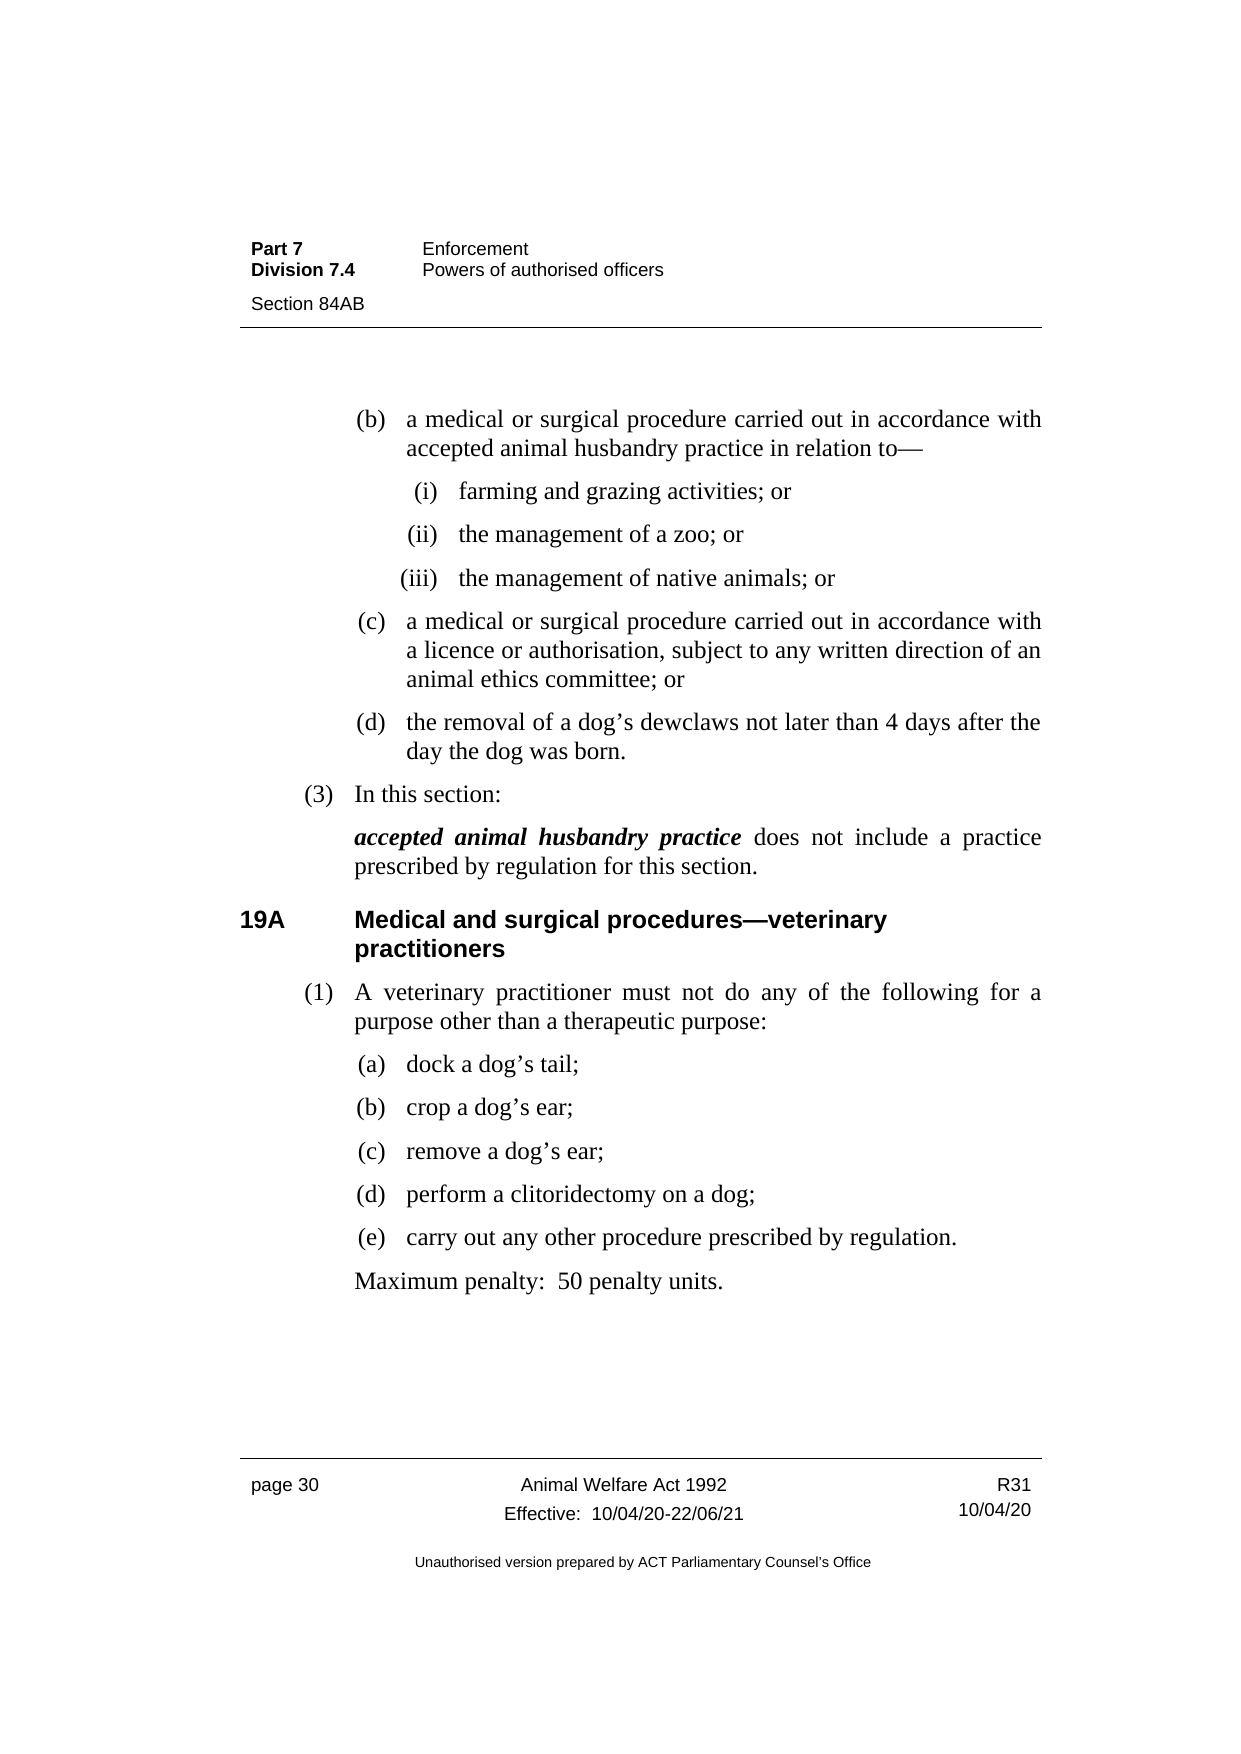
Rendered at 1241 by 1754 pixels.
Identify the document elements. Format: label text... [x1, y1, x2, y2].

text (c) a medical or surgical procedure carried out in accordance with a licence or authorisation, subject to any written direction of an animal ethics committee; or [239, 606, 1042, 692]
text (1) A veterinary practitioner must not do any of the following for a purpose other than a therapeutic purpose: [239, 977, 1042, 1034]
text (b) a medical or surgical procedure carried out in accordance with accepted animal husbandry practice in relation to— [239, 404, 1042, 462]
text (a) dock a dog’s tail; [239, 1049, 1042, 1078]
text (e) carry out any other procedure prescribed by regulation. [239, 1222, 1042, 1251]
text (3) In this section: [239, 779, 1042, 808]
text (i) farming and grazing activities; or [239, 476, 1042, 505]
text accepted animal husbandry practice does not include a practice prescribed by regulation for this section. [354, 822, 1042, 880]
text 19A Medical and surgical procedures—veterinary practitioners [239, 905, 1042, 962]
text (d) the removal of a dog’s dewclaws not later than 4 days after the day the dog was born. [239, 707, 1042, 764]
text (d) perform a clitoridectomy on a dog; [239, 1179, 1042, 1208]
text (b) crop a dog’s ear; [239, 1092, 1042, 1121]
text (iii) the management of native animals; or [239, 563, 1042, 592]
text (c) remove a dog’s ear; [239, 1136, 1042, 1164]
text (ii) the management of a zoo; or [239, 519, 1042, 548]
text Maximum penalty: 50 penalty units. [354, 1266, 1042, 1294]
